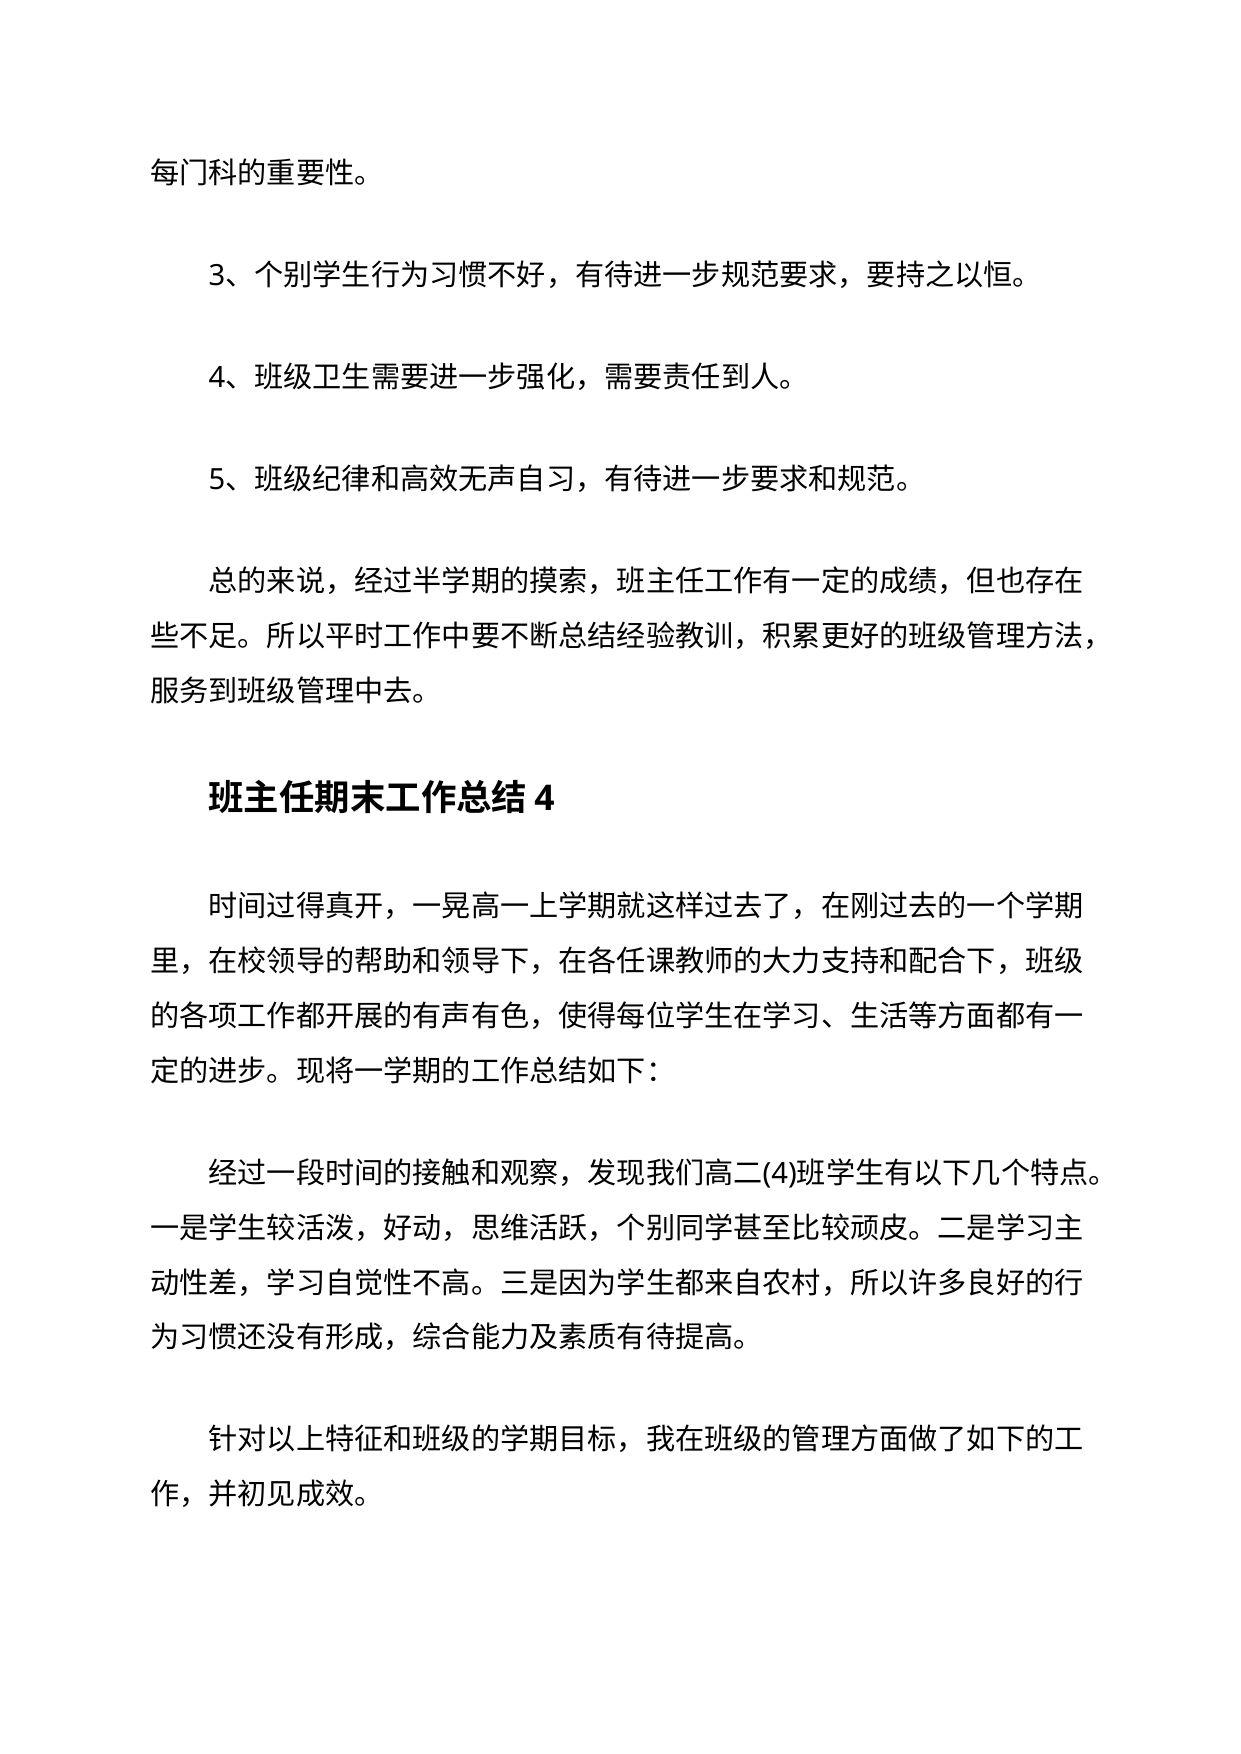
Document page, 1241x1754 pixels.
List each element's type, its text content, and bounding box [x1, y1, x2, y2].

text 班主任期末工作总结4 [150, 769, 1090, 821]
text 时间过得真开，一晃高一上学期就这样过去了，在刚过去的一个学期里，在校领导的帮助和领导下，在各任课教师的大力支持和配合下，班级的各项工作都开展的有声有色，使得每位学生在学习、生活等方面都有一定的进步。现将一学期的工作总结如下： [150, 883, 1090, 1090]
text 总的来说，经过半学期的摸索，班主任工作有一定的成绩，但也存在些不足。所以平时工作中要不断总结经验教训，积累更好的班级管理方法，服务到班级管理中去。 [150, 558, 1090, 710]
text 5、班级纪律和高效无声自习，有待进一步要求和规范。 [150, 456, 1090, 498]
text 3、个别学生行为习惯不好，有待进一步规范要求，要持之以恒。 [150, 252, 1090, 294]
text 针对以上特征和班级的学期目标，我在班级的管理方面做了如下的工作，并初见成效。 [150, 1416, 1090, 1513]
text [150, 150, 1090, 192]
text 经过一段时间的接触和观察，发现我们高二(4)班学生有以下几个特点。一是学生较活泼，好动，思维活跃，个别同学甚至比较顽皮。二是学习主动性差，学习自觉性不高。三是因为学生都来自农村，所以许多良好的行为习惯还没有形成，综合能力及素质有待提高。 [150, 1149, 1090, 1356]
text 4、班级卫生需要进一步强化，需要责任到人。 [150, 354, 1090, 396]
